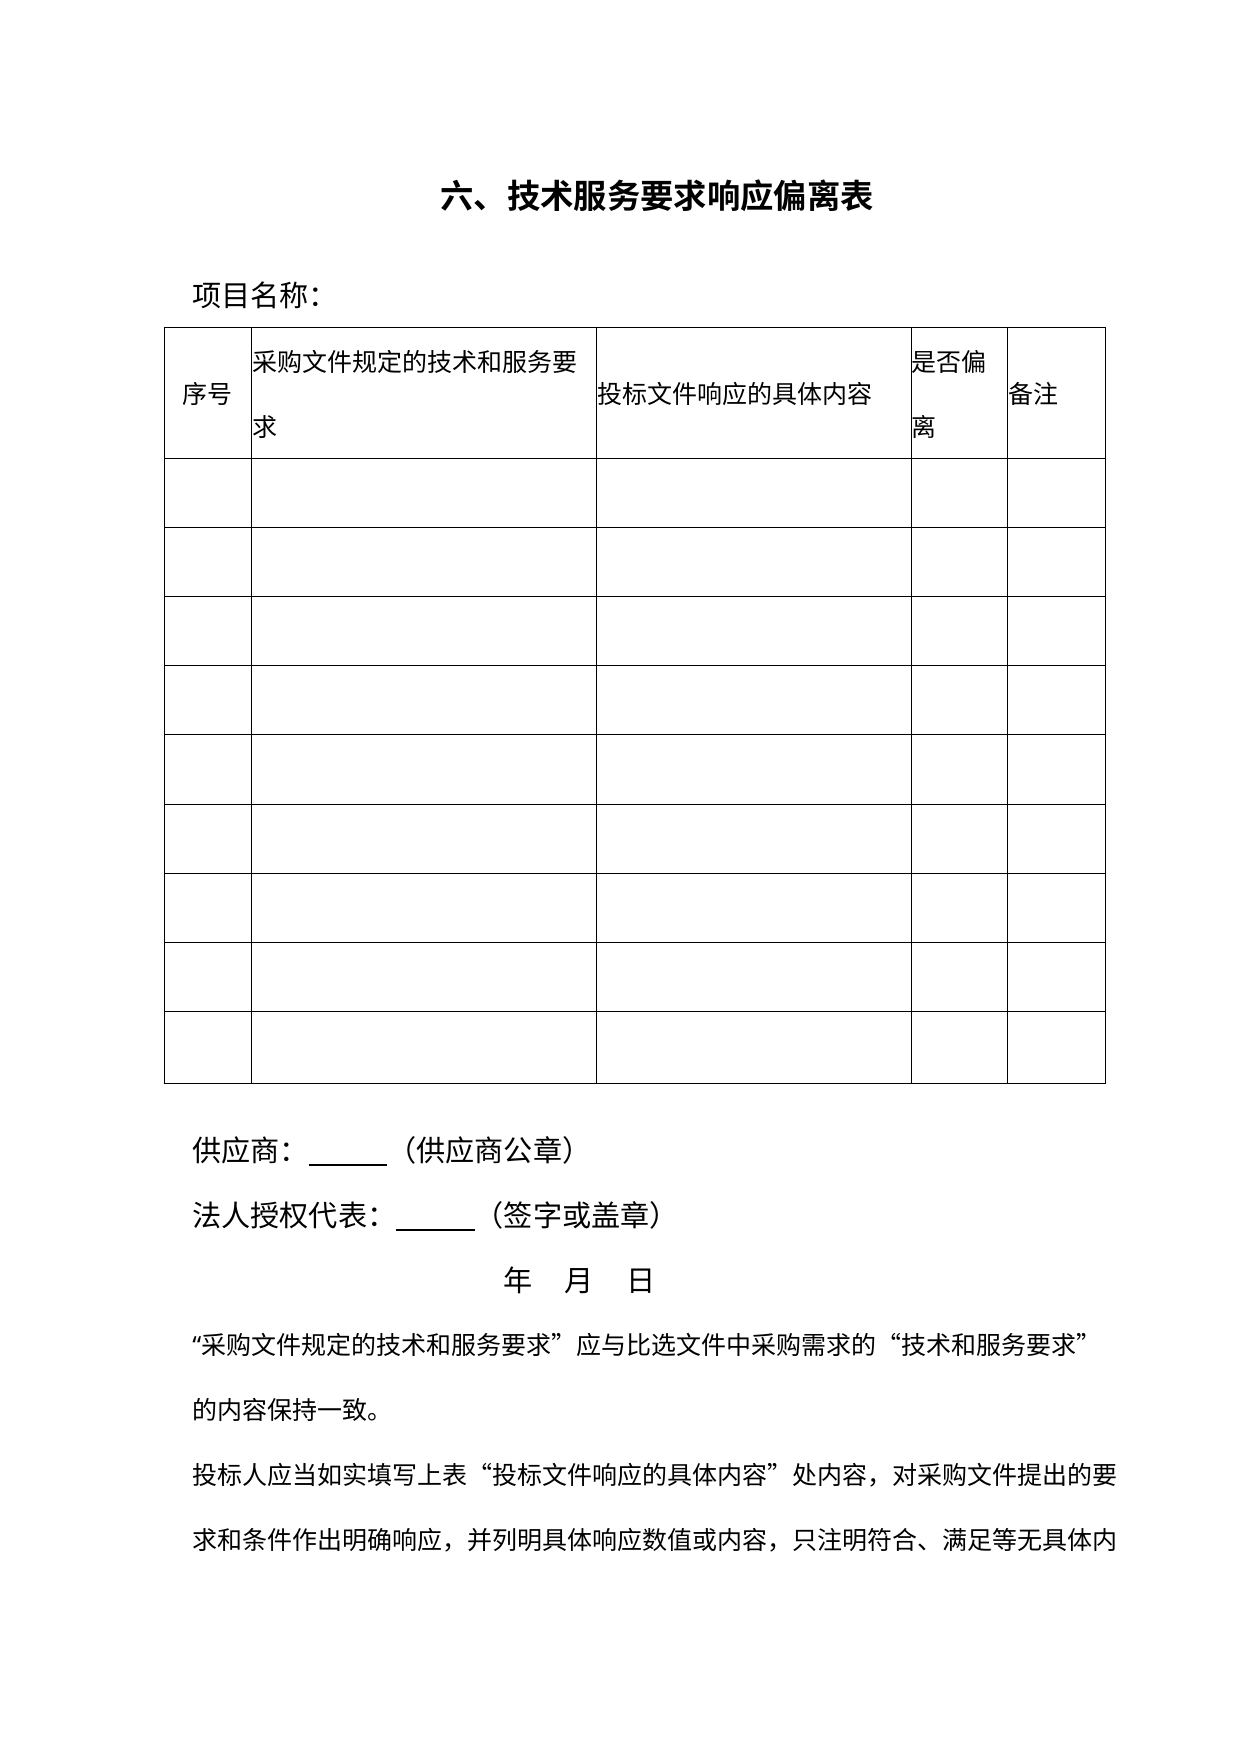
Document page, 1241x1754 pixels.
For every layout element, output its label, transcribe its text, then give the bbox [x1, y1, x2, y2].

table_cell [252, 1012, 596, 1082]
table_cell [165, 874, 251, 942]
table_cell [165, 735, 251, 803]
table_cell [597, 528, 911, 596]
table_header 采购文件规定的技术和服务要求 [252, 328, 596, 458]
table_cell [912, 943, 1007, 1011]
subtitle 技术服务要求响应偏离表 [148, 162, 1121, 227]
table_cell [165, 528, 251, 596]
table_cell [252, 943, 596, 1011]
table_cell [912, 528, 1007, 596]
table_cell [597, 874, 911, 942]
table_cell [252, 874, 596, 942]
table_cell [1008, 459, 1105, 527]
table_cell [252, 666, 596, 734]
table_cell [1008, 1012, 1105, 1082]
table_cell [597, 459, 911, 527]
table_header 是否偏离 [912, 328, 1007, 458]
table_cell [165, 666, 251, 734]
table_cell [1008, 874, 1105, 942]
table_cell [1008, 943, 1105, 1011]
table_cell [165, 805, 251, 873]
table_cell [165, 459, 251, 527]
list 供应商： （供应商公章） [192, 1116, 1121, 1181]
table_cell [1008, 735, 1105, 803]
table_cell [1008, 666, 1105, 734]
table_cell [252, 735, 596, 803]
table_header 备注 [1008, 328, 1105, 458]
table_cell [252, 805, 596, 873]
list 年 月 日 [192, 1246, 1121, 1311]
table_cell [597, 597, 911, 665]
table_cell [597, 1012, 911, 1082]
table_cell [597, 943, 911, 1011]
table_cell [1008, 597, 1105, 665]
table_cell [252, 459, 596, 527]
table_cell [597, 666, 911, 734]
table_cell [597, 805, 911, 873]
table_cell [252, 528, 596, 596]
table_cell [912, 1012, 1007, 1082]
table_cell [1008, 805, 1105, 873]
table_cell [165, 943, 251, 1011]
table_header 投标文件响应的具体内容 [597, 328, 911, 458]
table_cell [912, 735, 1007, 803]
table_cell [912, 666, 1007, 734]
table_cell [252, 597, 596, 665]
table_cell [597, 735, 911, 803]
table_cell [912, 459, 1007, 527]
list 法人授权代表： （签字或盖章） [192, 1181, 1121, 1246]
table_cell [912, 805, 1007, 873]
table_cell [165, 1012, 251, 1082]
table_cell [912, 874, 1007, 942]
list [192, 1441, 1121, 1571]
list 项目名称： [192, 262, 1121, 327]
table_cell [912, 597, 1007, 665]
table_header 序号 [165, 328, 251, 458]
table_cell [1008, 528, 1105, 596]
list “采购文件规定的技术和服务要求”应与比选文件中采购需求的“技术和服务要求”的内容保持一致。 [192, 1311, 1121, 1441]
table_cell [165, 597, 251, 665]
